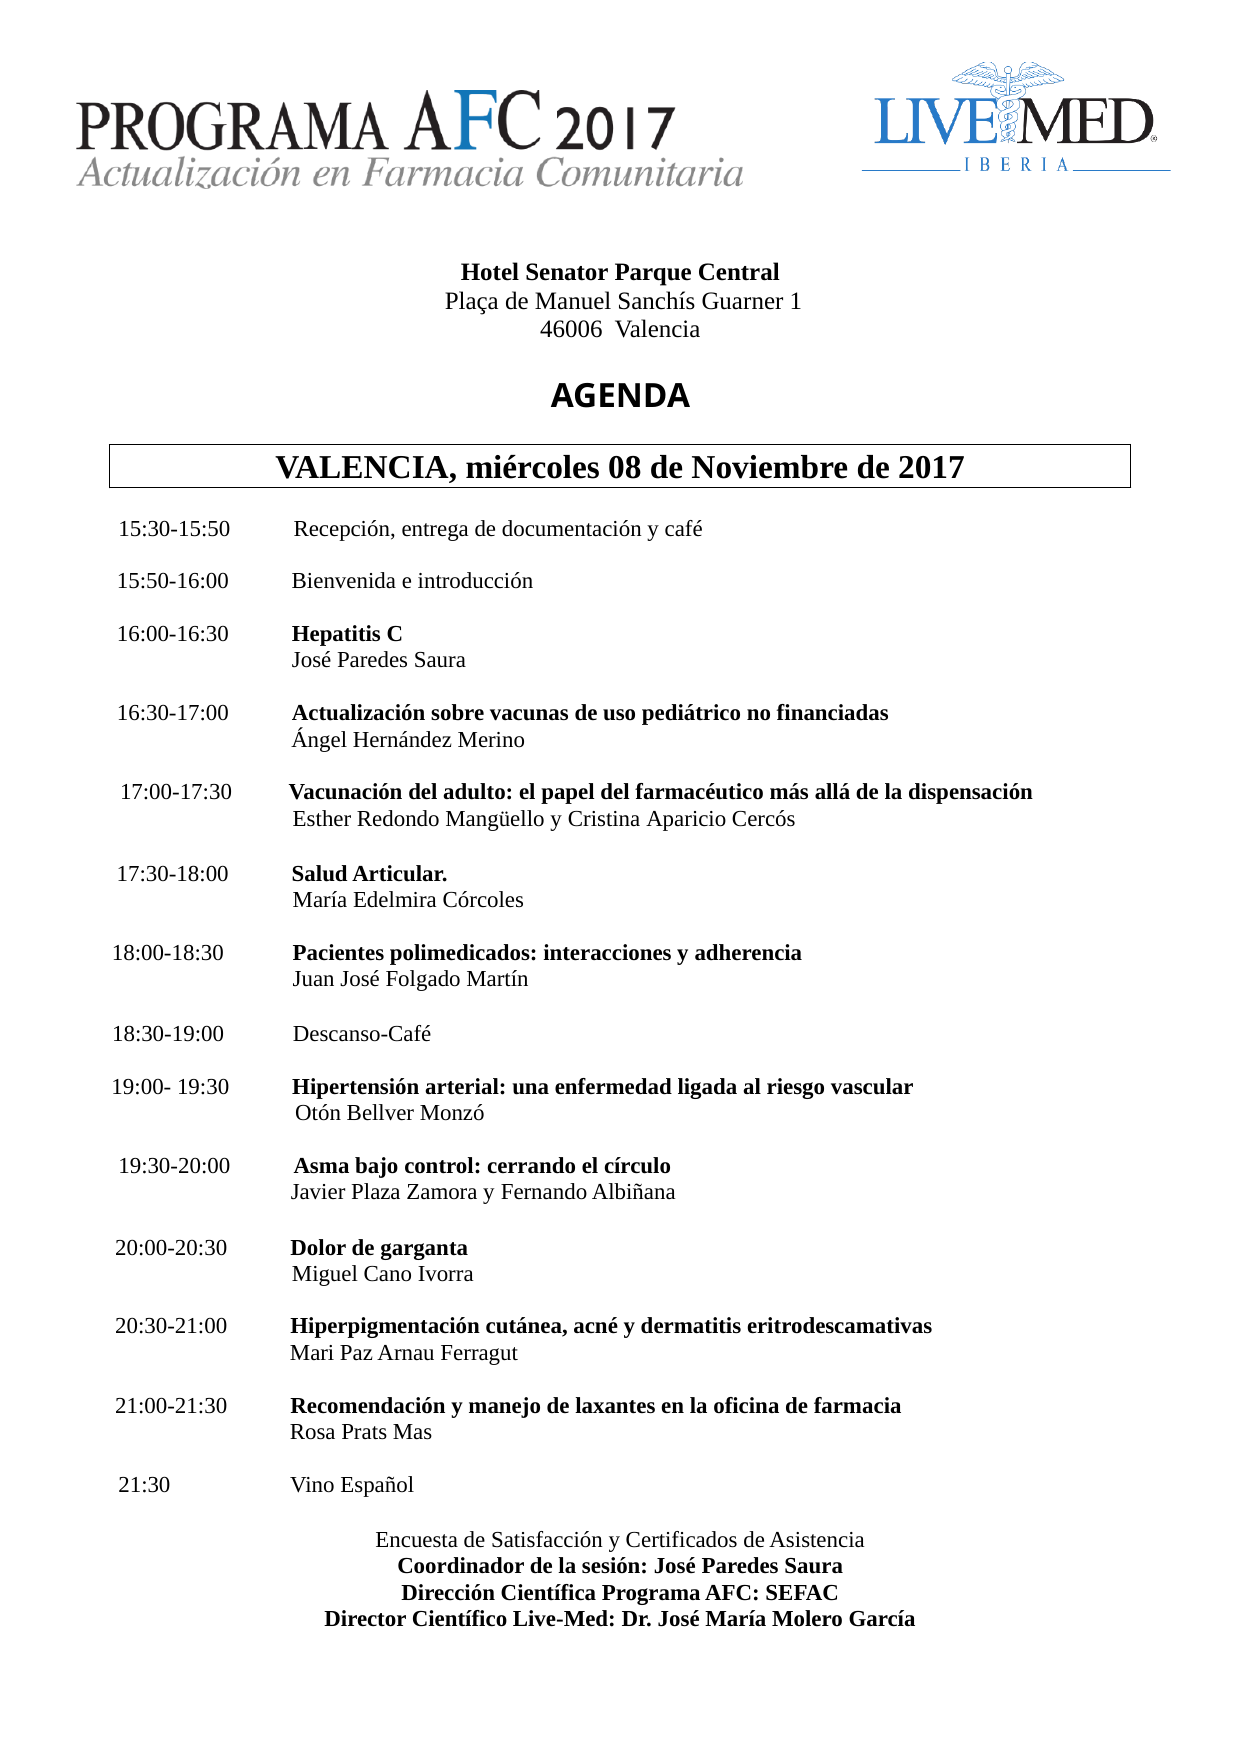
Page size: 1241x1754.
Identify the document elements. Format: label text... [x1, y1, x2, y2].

text Miguel Cano Ivorra [120, 1260, 1122, 1286]
text Coordinador de la sesión: José Paredes Saura [118, 1552, 1122, 1578]
text Dirección Científica Programa AFC: SEFAC [118, 1578, 1122, 1605]
text VALENCIA, miércoles 08 de Noviembre de 2017 [110, 445, 1130, 487]
text 20:00-20:30 Dolor de garganta [115, 1233, 1122, 1260]
text 15:30-15:50 Recepción, entrega de documentación y café [118, 515, 1122, 541]
text 17:30-18:00 Salud Articular. [116, 860, 1122, 886]
picture [861, 62, 1171, 171]
text 16:30-17:00 Actualización sobre vacunas de uso pediátrico no financiadas [117, 699, 1122, 726]
text 21:30 Vino Español [118, 1471, 1122, 1497]
text Director Científico Live-Med: Dr. José María Molero García [118, 1605, 1122, 1631]
text José Paredes Saura [292, 647, 1122, 673]
text Juan José Folgado Martín [115, 965, 1122, 992]
text AGENDA [118, 372, 1122, 417]
text 19:30-20:00 Asma bajo control: cerrando el círculo [118, 1152, 1122, 1178]
text Rosa Prats Mas [118, 1418, 1122, 1444]
text 16:00-16:30 Hepatitis C [117, 620, 1122, 647]
text Plaça de Manuel Sanchís Guarner 1 [118, 286, 1122, 314]
text Encuesta de Satisfacción y Certificados de Asistencia [118, 1526, 1122, 1552]
text Otón Bellver Monzó [123, 1099, 1122, 1126]
text 15:50-16:00 Bienvenida e introducción [117, 567, 1122, 594]
picture [76, 90, 743, 189]
text 21:00-21:30 Recomendación y manejo de laxantes en la oficina de farmacia [115, 1392, 1122, 1418]
text Javier Plaza Zamora y Fernando Albiñana [107, 1178, 1122, 1205]
text Hotel Senator Parque Central [118, 257, 1122, 286]
text 18:00-18:30 Pacientes polimedicados: interacciones y adherencia [112, 939, 1122, 965]
text 18:30-19:00 Descanso-Café [112, 1020, 1122, 1047]
text Mari Paz Arnau Ferragut [118, 1339, 1122, 1365]
text Ángel Hernández Merino [113, 726, 1122, 752]
text 46006 Valencia [118, 314, 1122, 343]
text 17:00-17:30 Vacunación del adulto: el papel del farmacéutico más allá de la dispensación [120, 778, 1122, 805]
text Esther Redondo Mangüello y Cristina Aparicio Cercós [115, 805, 1122, 831]
text María Edelmira Córcoles [115, 886, 1122, 912]
text 19:00- 19:30 Hipertensión arterial: una enfermedad ligada al riesgo vascular [106, 1073, 1122, 1099]
text 20:30-21:00 Hiperpigmentación cutánea, acné y dermatitis eritrodescamativas [115, 1313, 1122, 1339]
